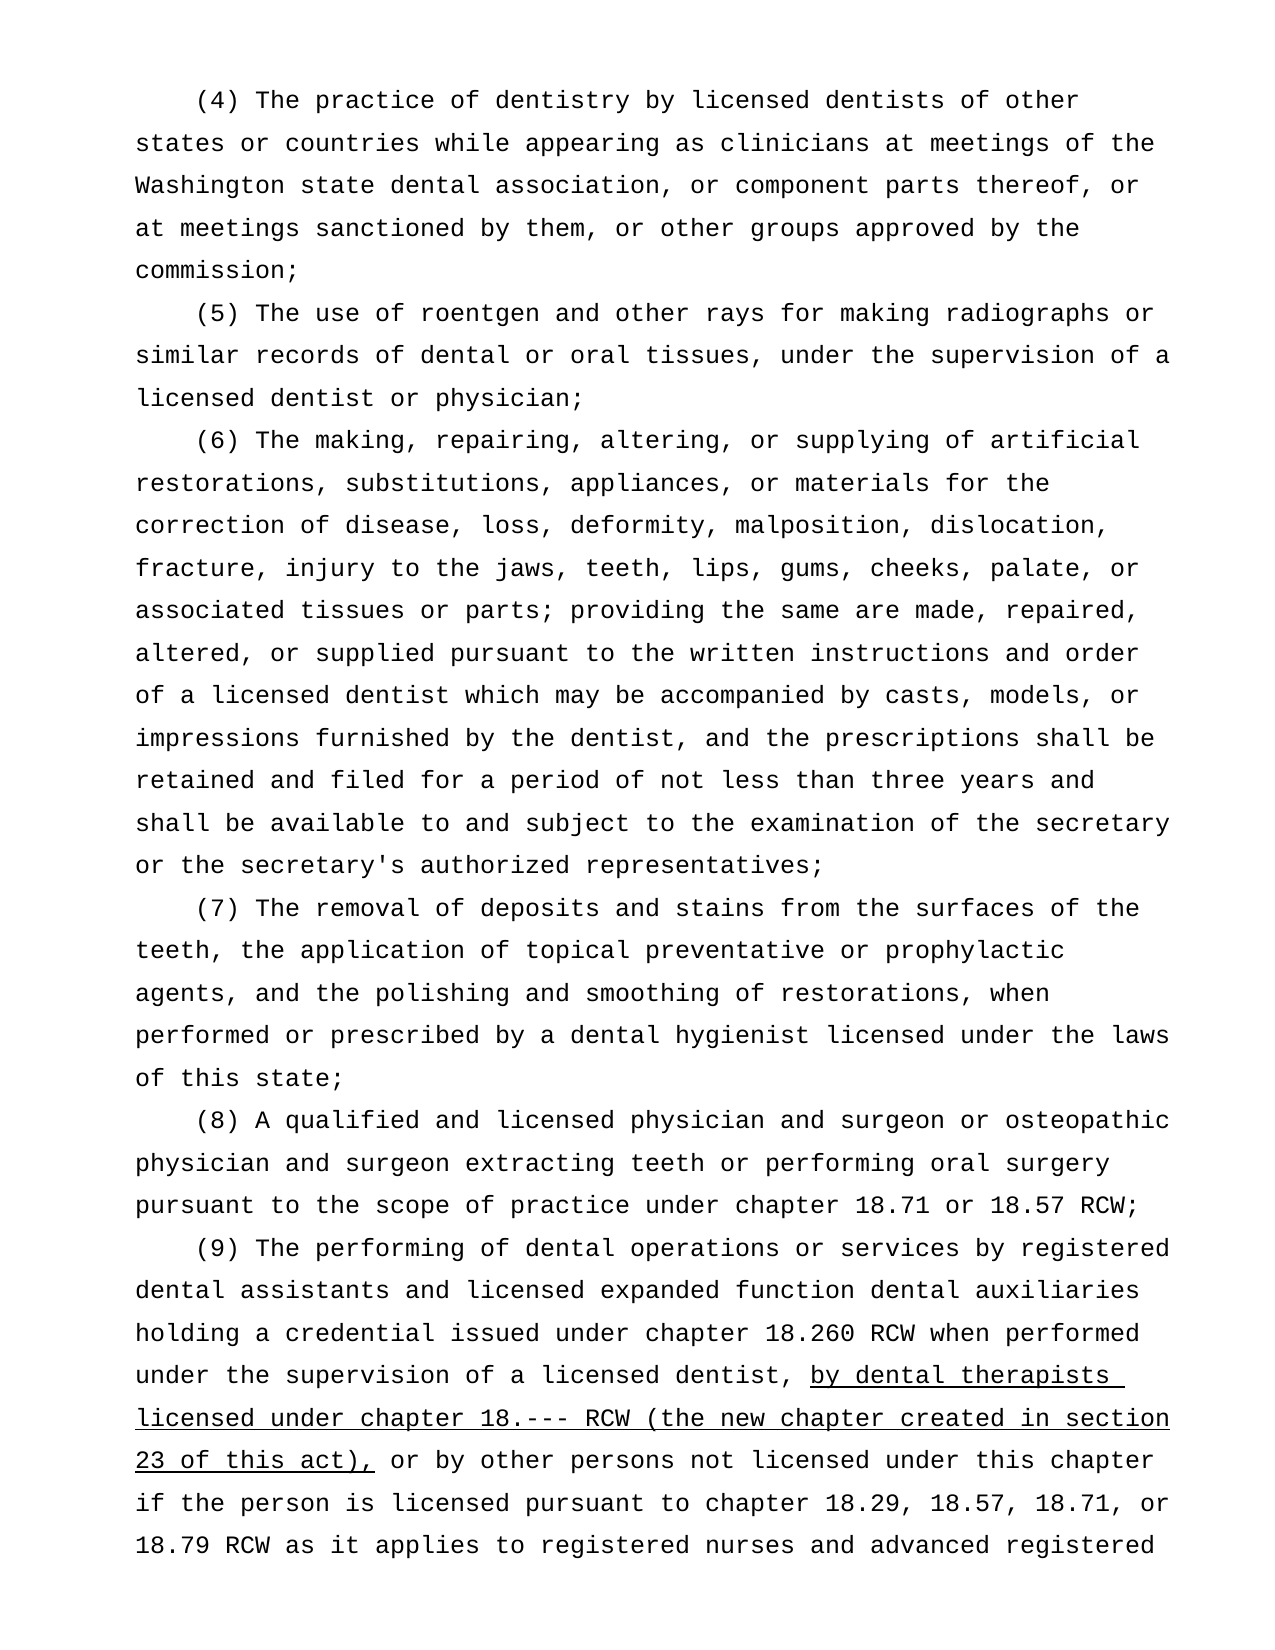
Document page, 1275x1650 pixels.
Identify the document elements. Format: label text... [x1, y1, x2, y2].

text (6) The making, repairing, altering, or supplying of artificial restorations, substitutions, appliances, or materials for the correction of disease, loss, deformity, malposition, dislocation, fracture, injury to the jaws, teeth, lips, gums, cheeks, palate, or associated tissues or parts; providing the same are made, repaired, altered, or supplied pursuant to the written instructions and order of a licensed dentist which may be accompanied by casts, models, or impressions furnished by the dentist, and the prescriptions shall be retained and filed for a period of not less than three years and shall be available to and subject to the examination of the secretary or the secretary's authorized representatives; [135, 415, 1170, 882]
text (7) The removal of deposits and stains from the surfaces of the teeth, the application of topical preventative or prophylactic agents, and the polishing and smoothing of restorations, when performed or prescribed by a dental hygienist licensed under the laws of this state; [135, 882, 1170, 1095]
text (8) A qualified and licensed physician and surgeon or osteopathic physician and surgeon extracting teeth or performing oral surgery pursuant to the scope of practice under chapter 18.71 or 18.57 RCW; [135, 1095, 1170, 1222]
text (5) The use of roentgen and other rays for making radiographs or similar records of dental or oral tissues, under the supervision of a licensed dentist or physician; [135, 287, 1170, 415]
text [135, 1430, 1170, 1562]
text (4) The practice of dentistry by licensed dentists of other states or countries while appearing as clinicians at meetings of the Washington state dental association, or component parts thereof, or at meetings sanctioned by them, or other groups approved by the commission; [135, 75, 1170, 287]
